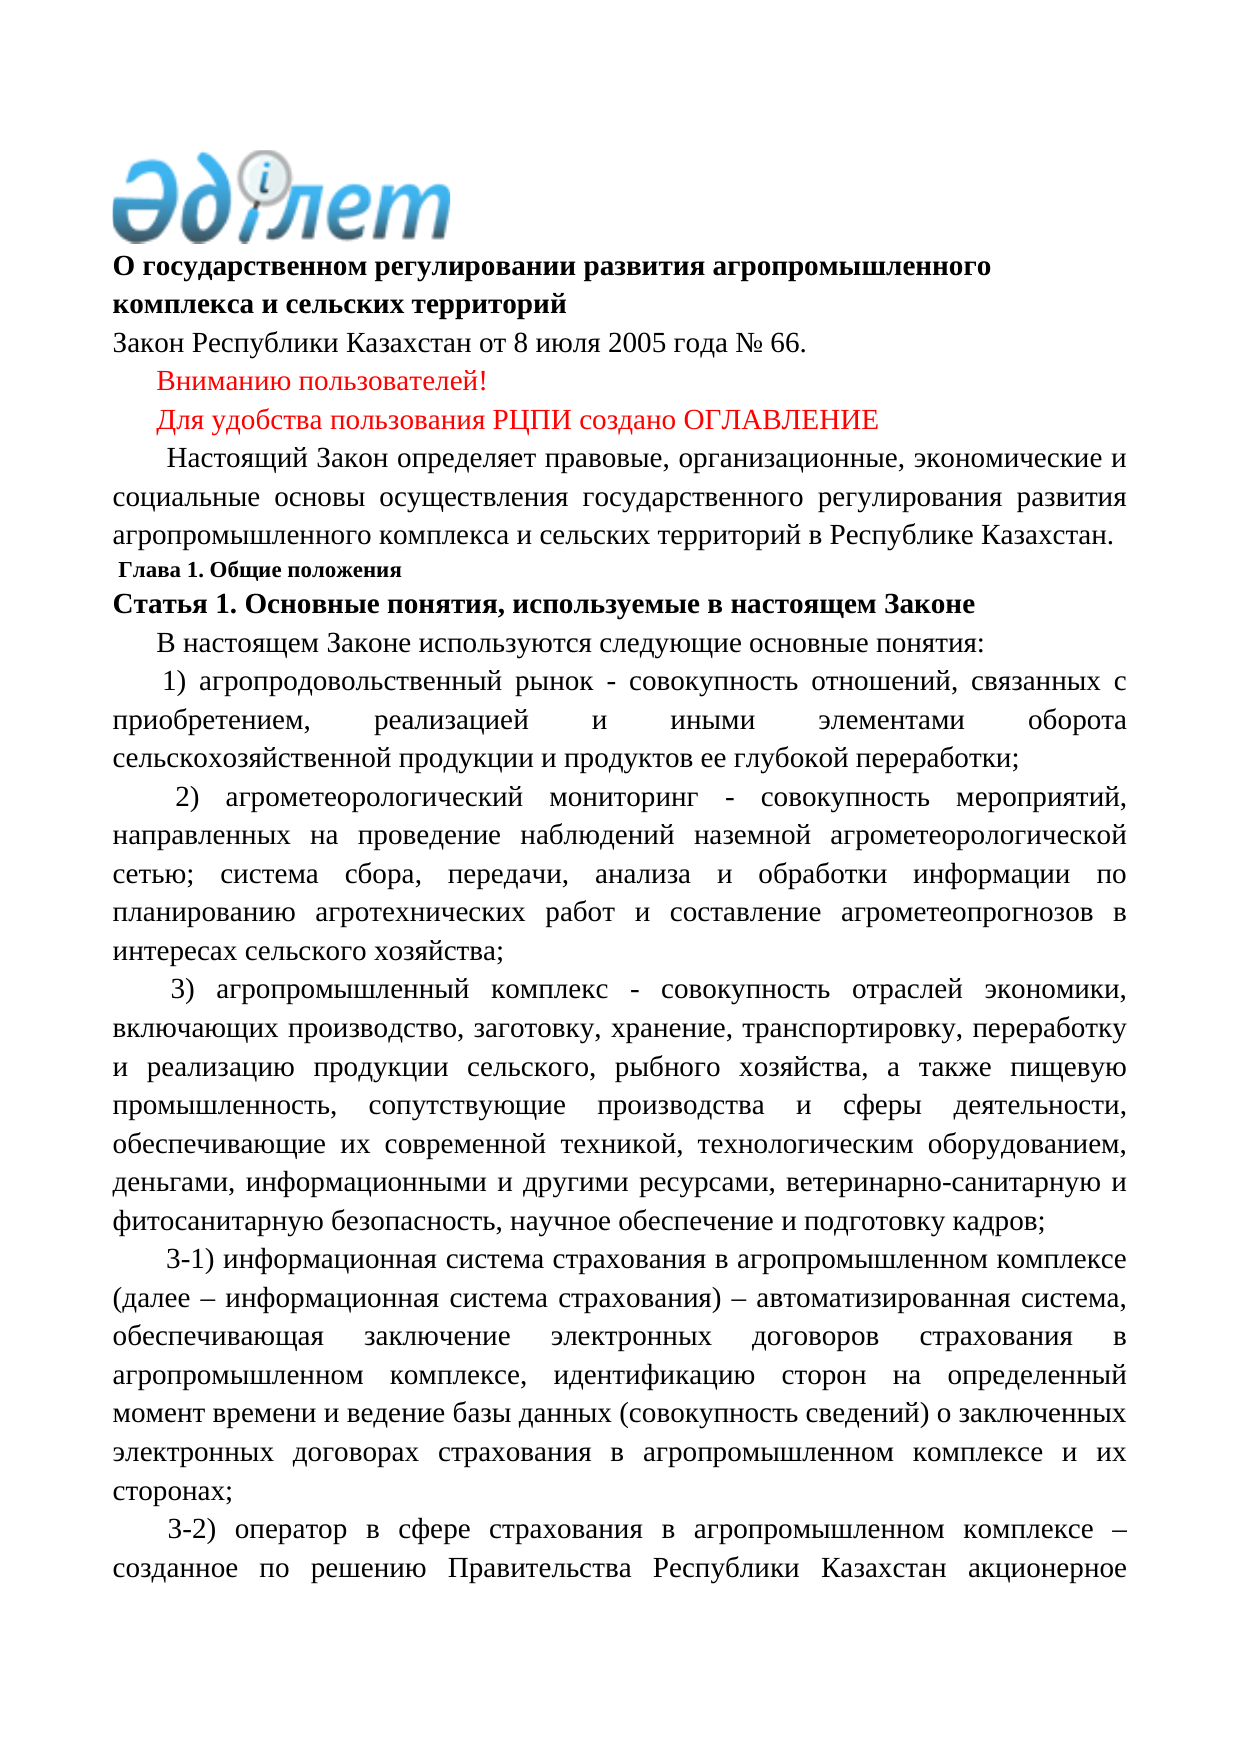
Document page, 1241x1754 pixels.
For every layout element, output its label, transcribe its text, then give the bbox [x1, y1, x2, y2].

text Вниманию пользователей! [112, 363, 1128, 397]
text 3-1) информационная система страхования в агропромышленном комплексе (далее – информационная система страхования) – автоматизированная система, обеспечивающая заключение электронных договоров страхования в агропромышленном комплексе, идентификацию сторон на определенный момент времени и ведение базы данных (совокупность сведений) о заключенных электронных договорах страхования в агропромышленном комплексе и их сторонах; [112, 1241, 1128, 1506]
text В настоящем Законе используются следующие основные понятия: [112, 625, 1128, 658]
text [112, 1511, 1128, 1583]
picture [112, 150, 451, 244]
text 1) агропродовольственный рынок - совокупность отношений, связанных с приобретением, реализацией и иными элементами оборота сельскохозяйственной продукции и продуктов ее глубокой переработки; [112, 663, 1128, 774]
text Для удобства пользования РЦПИ создано ОГЛАВЛЕНИЕ [112, 402, 1128, 435]
text О государственном регулировании развития агропромышленного комплекса и сельских территорий [112, 248, 1128, 320]
text Настоящий Закон определяет правовые, организационные, экономические и социальные основы осуществления государственного регулирования развития агропромышленного комплекса и сельских территорий в Республике Казахстан. [112, 440, 1128, 551]
text 3) агропромышленный комплекс - совокупность отраслей экономики, включающих производство, заготовку, хранение, транспортировку, переработку и реализацию продукции сельского, рыбного хозяйства, а также пищевую промышленность, сопутствующие производства и сферы деятельности, обеспечивающие их современной техникой, технологическим оборудованием, деньгами, информационными и другими ресурсами, ветеринарно-санитарную и фитосанитарную безопасность, научное обеспечение и подготовку кадров; [112, 972, 1128, 1236]
text 2) агрометеорологический мониторинг - совокупность мероприятий, направленных на проведение наблюдений наземной агрометеорологической сетью; система сбора, передачи, анализа и обработки информации по планированию агротехнических работ и составление агрометеопрогнозов в интересах сельского хозяйства; [112, 779, 1128, 967]
text Статья 1. Основные понятия, используемые в настоящем Законе [112, 586, 1128, 620]
text Закон Республики Казахстан от 8 июля 2005 года № 66. [112, 325, 1128, 358]
text Глава 1. Общие положения [112, 556, 1128, 582]
